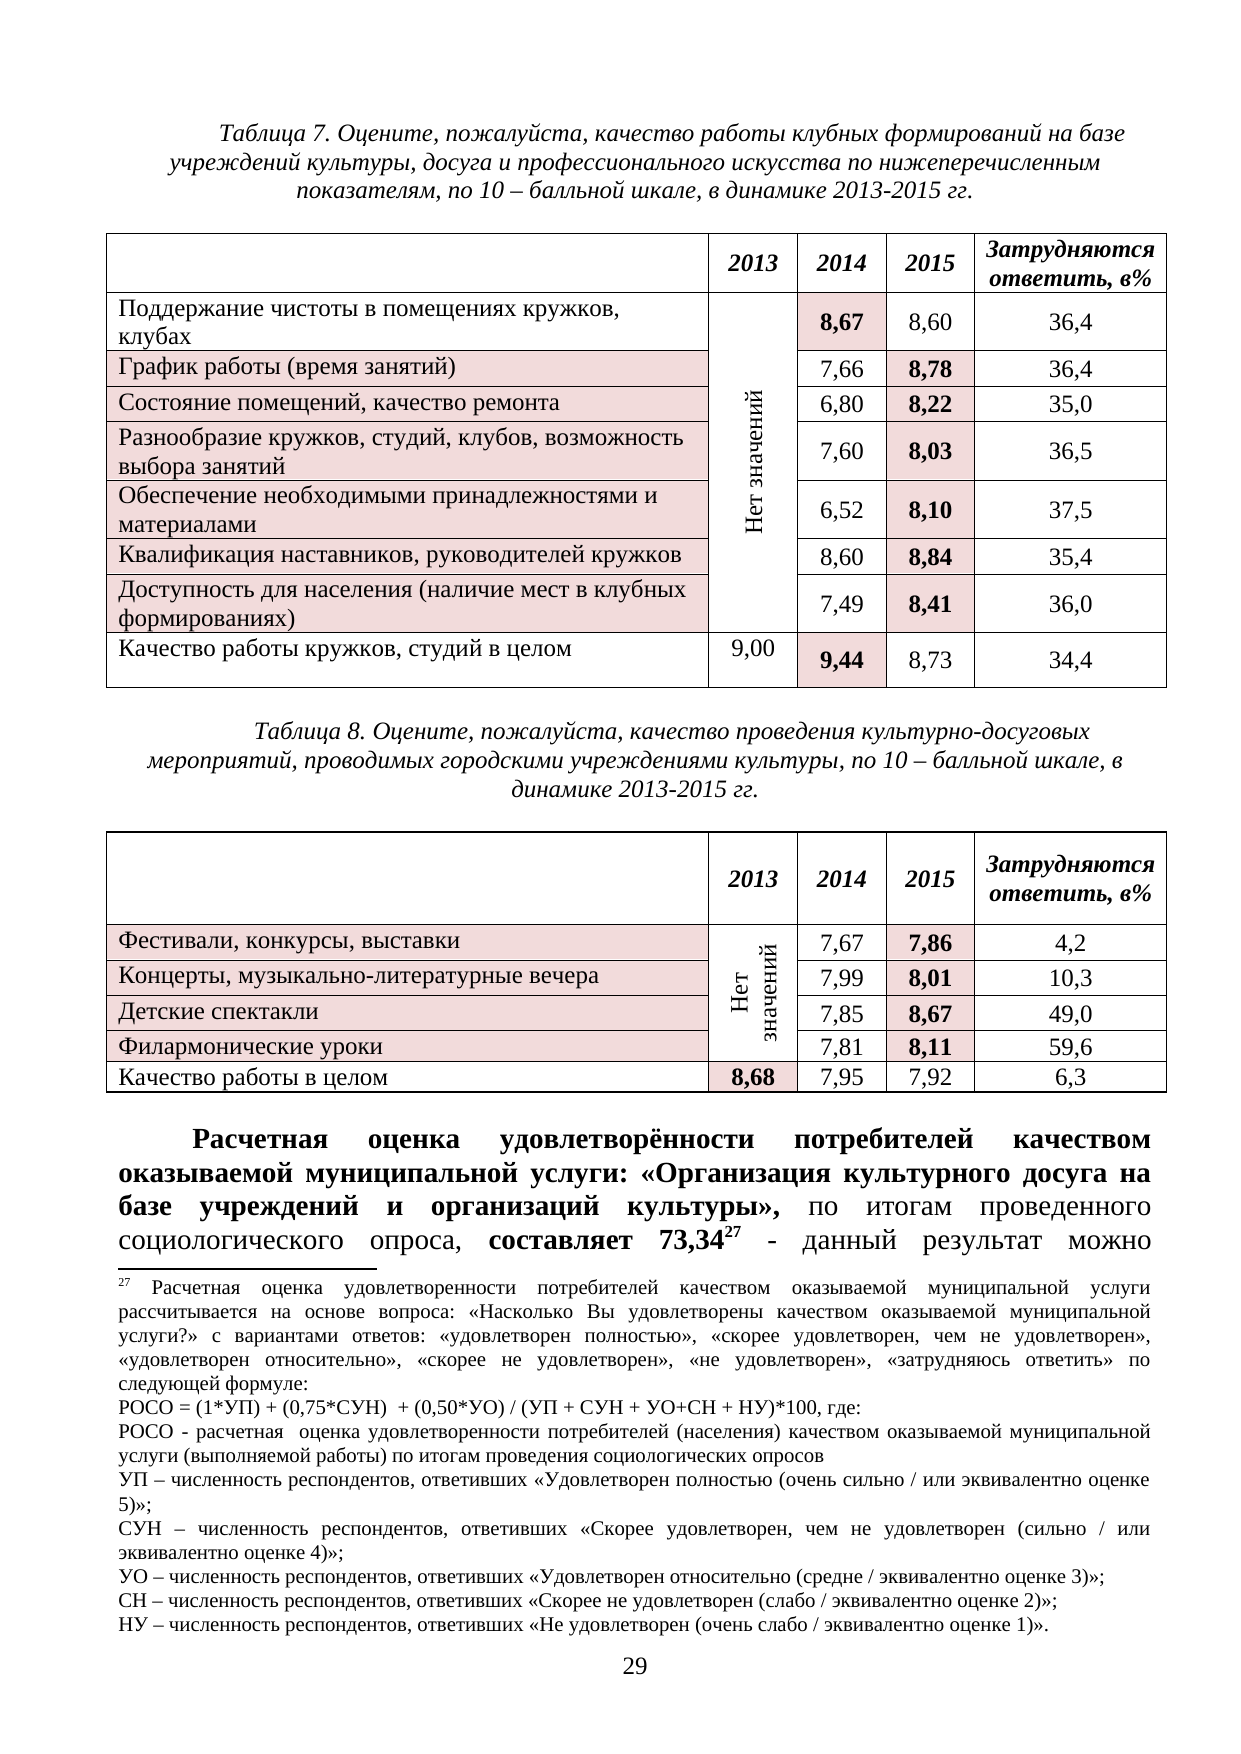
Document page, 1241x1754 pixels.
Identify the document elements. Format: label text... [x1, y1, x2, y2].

table_cell 36,4 [975, 293, 1166, 350]
table_cell 49,0 [975, 996, 1166, 1030]
table_cell 6,52 [798, 481, 886, 538]
table_cell 8,73 [887, 633, 974, 687]
table_cell 10,3 [975, 961, 1166, 995]
table_cell Обеспечение необходимыми принадлежностями и материалами [107, 481, 708, 538]
table_cell 8,11 [887, 1031, 974, 1061]
table_cell 7,86 [887, 925, 974, 959]
table_cell 36,4 [975, 351, 1166, 386]
table_cell Концерты, музыкально-литературные вечера [107, 961, 708, 995]
table_cell 36,0 [975, 575, 1166, 632]
table_cell 7,66 [798, 351, 886, 386]
table_cell 37,5 [975, 481, 1166, 538]
table_cell Фестивали, конкурсы, выставки [107, 925, 708, 959]
table_cell 7,60 [798, 422, 886, 479]
table_header Затрудняются ответить, в% [975, 234, 1166, 292]
table_cell Филармонические уроки [107, 1031, 708, 1061]
table_cell 7,95 [798, 1062, 886, 1091]
table_cell 7,81 [798, 1031, 886, 1061]
table_cell Доступность для населения (наличие мест в клубных формированиях) [107, 575, 708, 632]
table_header 2015 [887, 234, 974, 292]
table_cell Нет значений [709, 925, 797, 1061]
table_cell 6,80 [798, 387, 886, 421]
table_cell 7,67 [798, 925, 886, 959]
table_cell 8,67 [887, 996, 974, 1030]
table_cell 8,60 [887, 293, 974, 350]
table_cell 4,2 [975, 925, 1166, 959]
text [118, 1121, 1152, 1255]
table_header 2014 [798, 833, 886, 924]
table_cell 8,41 [887, 575, 974, 632]
table_cell 8,01 [887, 961, 974, 995]
table_cell Поддержание чистоты в помещениях кружков, клубах [107, 293, 708, 350]
table_cell Квалификация наставников, руководителей кружков [107, 539, 708, 573]
table_cell 7,92 [887, 1062, 974, 1091]
table_cell 8,60 [798, 539, 886, 573]
text Таблица 7. Оцените, пожалуйста, качество работы клубных формирований на базе учреждений культуры, досуга и профессионального искусства по нижеперечисленным показателям, по 10 – балльной шкале, в динамике 2013-2015 гг. [118, 118, 1152, 204]
table_cell Качество работы кружков, студий в целом [107, 633, 708, 687]
table_cell 6,3 [975, 1062, 1166, 1091]
table_cell 35,4 [975, 539, 1166, 573]
table_cell 8,67 [798, 293, 886, 350]
table_cell 9,44 [798, 633, 886, 687]
text Таблица 8. Оцените, пожалуйста, качество проведения культурно-досуговых мероприятий, проводимых городскими учреждениями культуры, по 10 – балльной шкале, в динамике 2013-2015 гг. [118, 716, 1152, 803]
table_header 2015 [887, 833, 974, 924]
table_header Затрудняются ответить, в% [975, 833, 1166, 924]
table_cell 8,03 [887, 422, 974, 479]
table_cell Разнообразие кружков, студий, клубов, возможность выбора занятий [107, 422, 708, 479]
table_header 2013 [709, 833, 797, 924]
table_cell 7,85 [798, 996, 886, 1030]
table_cell График работы (время занятий) [107, 351, 708, 386]
table_cell 59,6 [975, 1031, 1166, 1061]
table_cell 8,84 [887, 539, 974, 573]
table_cell 8,22 [887, 387, 974, 421]
table_header [107, 833, 708, 924]
table_header [107, 234, 708, 292]
table_header 2013 [709, 234, 797, 292]
table_cell Состояние помещений, качество ремонта [107, 387, 708, 421]
table_cell 7,99 [798, 961, 886, 995]
table_cell 7,49 [798, 575, 886, 632]
table_cell Детские спектакли [107, 996, 708, 1030]
table_cell 8,68 [709, 1062, 797, 1091]
table_cell 9,00 [709, 633, 797, 687]
table_header 2014 [798, 234, 886, 292]
table_cell 34,4 [975, 633, 1166, 687]
table_cell 36,5 [975, 422, 1166, 479]
table_cell Нет значений [709, 293, 797, 632]
table_cell 35,0 [975, 387, 1166, 421]
table_cell Качество работы в целом [107, 1062, 708, 1091]
table_cell 8,78 [887, 351, 974, 386]
table_cell 8,10 [887, 481, 974, 538]
